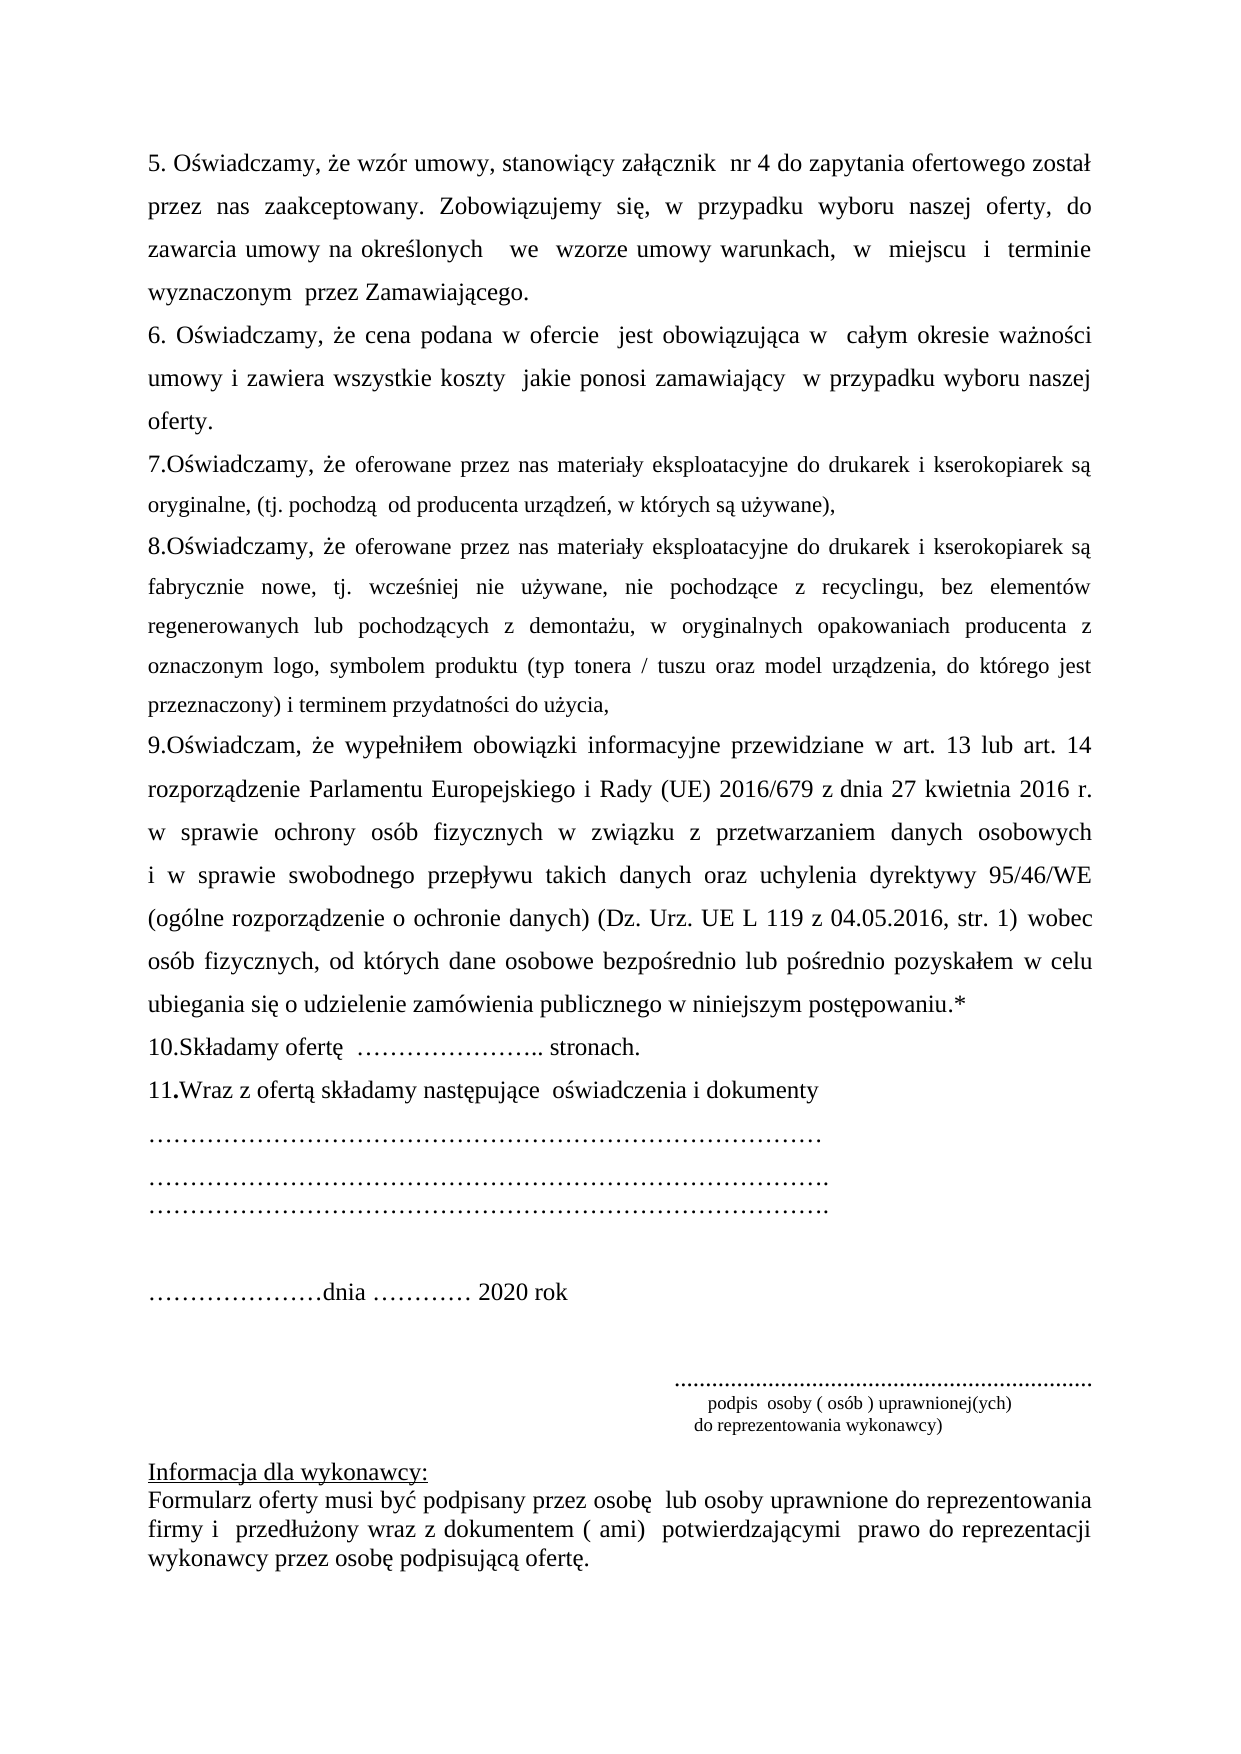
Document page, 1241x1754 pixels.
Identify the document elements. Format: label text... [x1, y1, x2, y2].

text 6. Oświadczamy, że cena podana w ofercie jest obowiązująca w całym okresie ważności umowy i zawiera wszystkie koszty jakie ponosi zamawiający w przypadku wyboru naszej oferty. [148, 320, 1093, 435]
text ………………………………………………………………………. [148, 1191, 1093, 1219]
text …………………dnia ………… 2020 rok [148, 1277, 1093, 1306]
text 11.Wraz z ofertą składamy następujące oświadczenia i dokumenty ……………………………………………………………………… [148, 1076, 1093, 1147]
text podpis osoby ( osób ) uprawnionej(ych) do reprezentowania wykonawcy) [664, 1392, 1093, 1435]
text Formularz oferty musi być podpisany przez osobę lub osoby uprawnione do reprezentowania firmy i przedłużony wraz z dokumentem ( ami) potwierdzającymi prawo do reprezentacji wykonawcy przez osobę podpisującą ofertę. [148, 1485, 1093, 1572]
text 8.Oświadczamy, że oferowane przez nas materiały eksploatacyjne do drukarek i kserokopiarek są fabrycznie nowe, tj. wcześniej nie używane, nie pochodzące z recyclingu, bez elementów regenerowanych lub pochodzących z demontażu, w oryginalnych opakowaniach producenta z oznaczonym logo, symbolem produktu (typ tonera / tuszu oraz model urządzenia, do którego jest przeznaczony) i terminem przydatności do użycia, [148, 531, 1093, 717]
text ................................................................... [664, 1363, 1093, 1392]
text Informacja dla wykonawcy: [148, 1457, 1093, 1485]
text 5. Oświadczamy, że wzór umowy, stanowiący załącznik nr 4 do zapytania ofertowego został przez nas zaakceptowany. Zobowiązujemy się, w przypadku wyboru naszej oferty, do zawarcia umowy na określonych we wzorze umowy warunkach, w miejscu i terminie wyznaczonym przez Zamawiającego. [148, 148, 1093, 306]
text 9.Oświadczam, że wypełniłem obowiązki informacyjne przewidziane w art. 13 lub art. 14 rozporządzenie Parlamentu Europejskiego i Rady (UE) 2016/679 z dnia 27 kwietnia 2016 r. w sprawie ochrony osób fizycznych w związku z przetwarzaniem danych osobowych i w sprawie swobodnego przepływu takich danych oraz uchylenia dyrektywy 95/46/WE (ogólne rozporządzenie o ochronie danych) (Dz. Urz. UE L 119 z 04.05.2016, str. 1) wobec osób fizycznych, od których dane osobowe bezpośrednio lub pośrednio pozyskałem w celu ubiegania się o udzielenie zamówienia publicznego w niniejszym postępowaniu.* [148, 731, 1093, 1018]
text ………………………………………………………………………. [148, 1162, 1093, 1191]
text 10.Składamy ofertę ………………….. stronach. [148, 1032, 1093, 1061]
text 7.Oświadczamy, że oferowane przez nas materiały eksploatacyjne do drukarek i kserokopiarek są oryginalne, (tj. pochodzą od producenta urządzeń, w których są używane), [148, 449, 1093, 518]
